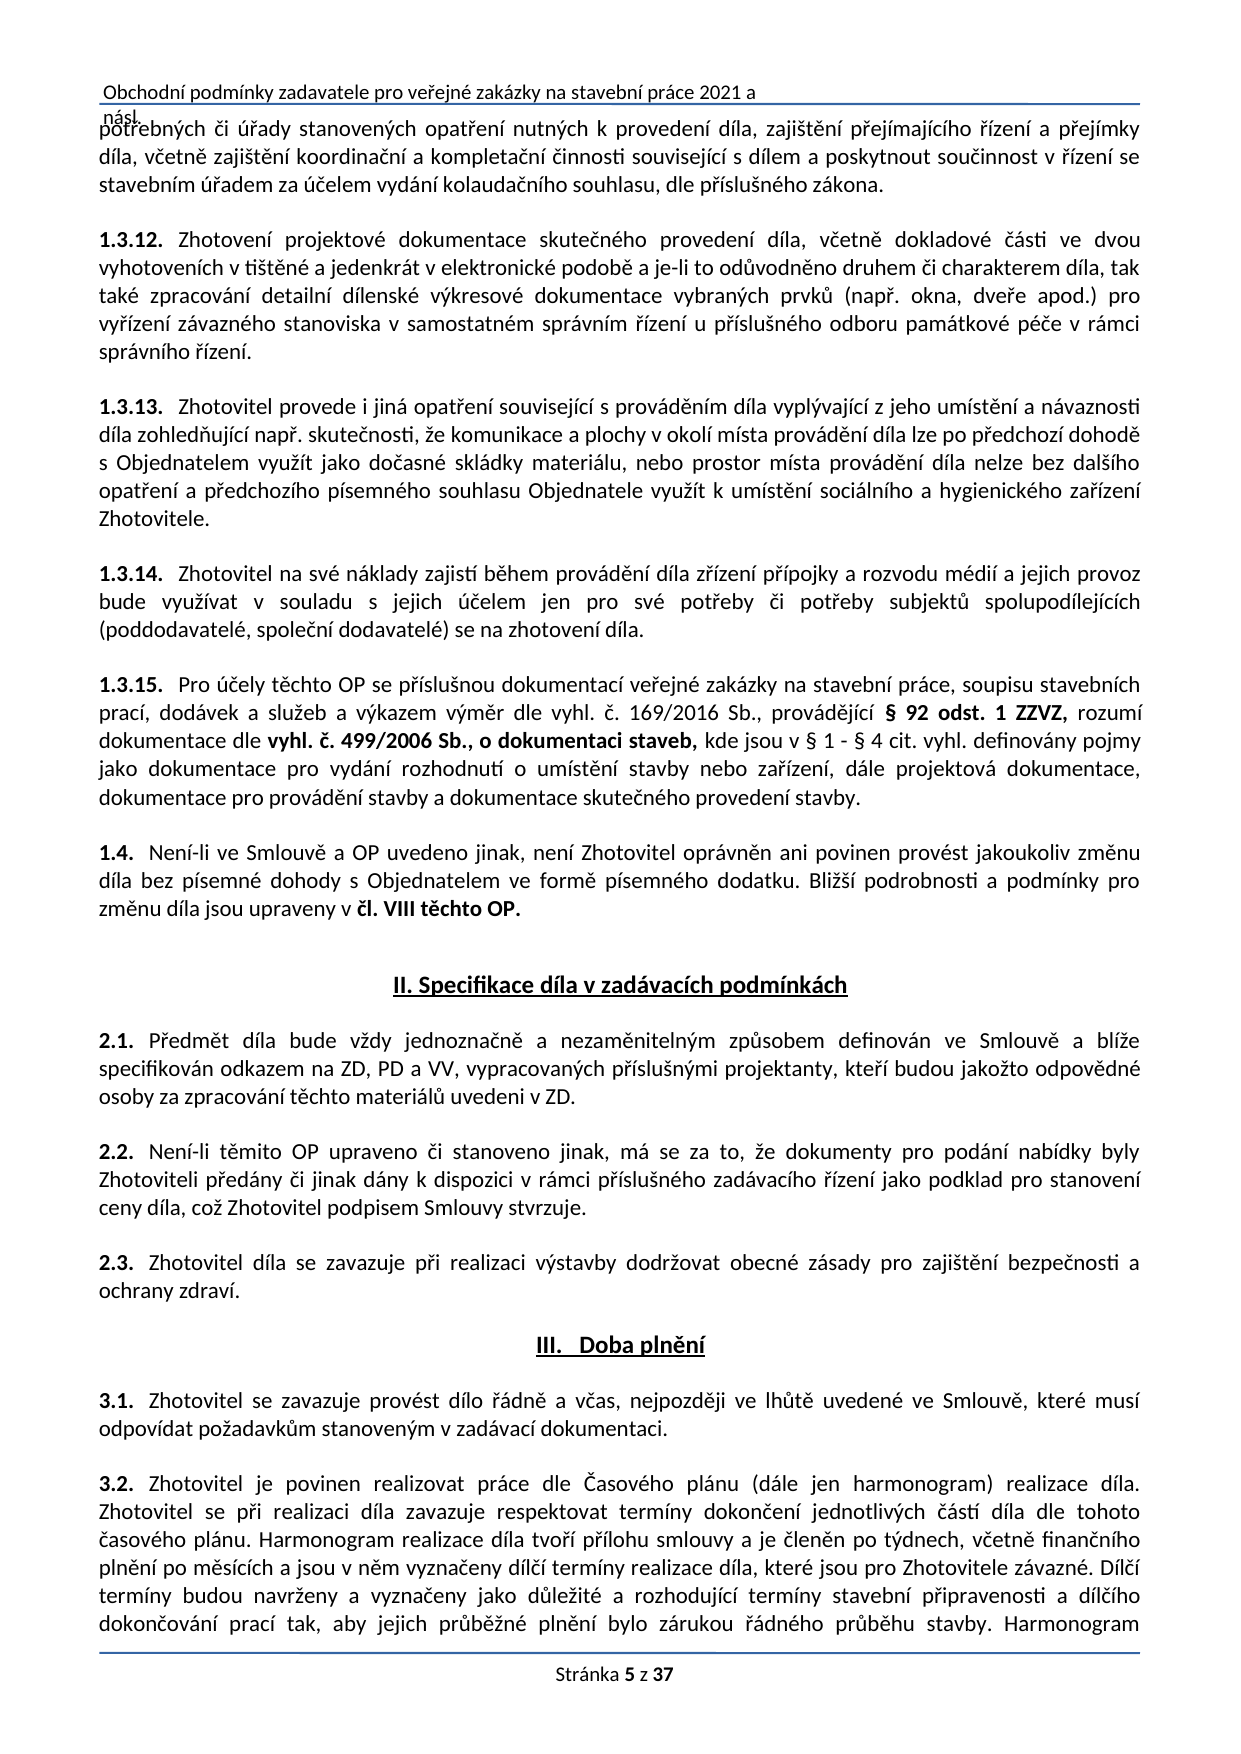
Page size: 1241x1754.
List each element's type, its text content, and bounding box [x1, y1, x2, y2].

list Není-li těmito OP upraveno či stanoveno jinak, má se za to, že dokumenty pro podání nabídky byly Zhotoviteli předány či jinak dány k dispozici v rámci příslušného zadávacího řízení jako podklad pro stanovení ceny díla, což Zhotovitel podpisem Smlouvy stvrzuje. [98, 1137, 1142, 1221]
list Pro účely těchto OP se příslušnou dokumentací veřejné zakázky na stavební práce, soupisu stavebních prací, dodávek a služeb a výkazem výměr dle vyhl. č. 169/2016 Sb., provádějící § 92 odst. 1 ZZVZ, rozumí dokumentace dle vyhl. č. 499/2006 Sb., o dokumentaci staveb, kde jsou v § 1 - § 4 cit. vyhl. definovány pojmy jako dokumentace pro vydání rozhodnutí o umístění stavby nebo zařízení, dále projektová dokumentace, dokumentace pro provádění stavby a dokumentace skutečného provedení stavby. [98, 671, 1142, 811]
list Předmět díla bude vždy jednoznačně a nezaměnitelným způsobem definován ve Smlouvě a blíže specifikován odkazem na ZD, PD a VV, vypracovaných příslušnými projektanty, kteří budou jakožto odpovědné osoby za zpracování těchto materiálů uvedeni v ZD. [98, 1026, 1142, 1110]
list Zhotovitel díla se zavazuje při realizaci výstavby dodržovat obecné zásady pro zajištění bezpečnosti a ochrany zdraví. [98, 1248, 1142, 1304]
list Doba plnění [98, 1332, 1142, 1359]
list Zhotovitel se zavazuje provést dílo řádně a včas, nejpozději ve lhůtě uvedené ve Smlouvě, které musí odpovídat požadavkům stanoveným v zadávací dokumentaci. [98, 1386, 1142, 1442]
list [98, 114, 1142, 198]
list Zhotovitel provede i jiná opatření související s prováděním díla vyplývající z jeho umístění a návaznosti díla zohledňující např. skutečnosti, že komunikace a plochy v okolí místa provádění díla lze po předchozí dohodě s Objednatelem využít jako dočasné skládky materiálu, nebo prostor místa provádění díla nelze bez dalšího opatření a předchozího písemného souhlasu Objednatele využít k umístění sociálního a hygienického zařízení Zhotovitele. [98, 392, 1142, 532]
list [98, 1469, 1142, 1637]
text II. Specifikace díla v zadávacích podmínkách [98, 972, 1142, 999]
list Není-li ve Smlouvě a OP uvedeno jinak, není Zhotovitel oprávněn ani povinen provést jakoukoliv změnu díla bez písemné dohody s Objednatelem ve formě písemného dodatku. Bližší podrobnosti a podmínky pro změnu díla jsou upraveny v čl. VIII těchto OP. [98, 838, 1142, 922]
list Zhotovení projektové dokumentace skutečného provedení díla, včetně dokladové části ve dvou vyhotoveních v tištěné a jedenkrát v elektronické podobě a je-li to odůvodněno druhem či charakterem díla, tak také zpracování detailní dílenské výkresové dokumentace vybraných prvků (např. okna, dveře apod.) pro vyřízení závazného stanoviska v samostatném správním řízení u příslušného odboru památkové péče v rámci správního řízení. [98, 225, 1142, 365]
list Zhotovitel na své náklady zajistí během provádění díla zřízení přípojky a rozvodu médií a jejich provoz bude využívat v souladu s jejich účelem jen pro své potřeby či potřeby subjektů spolupodílejících (poddodavatelé, společní dodavatelé) se na zhotovení díla. [98, 559, 1142, 643]
